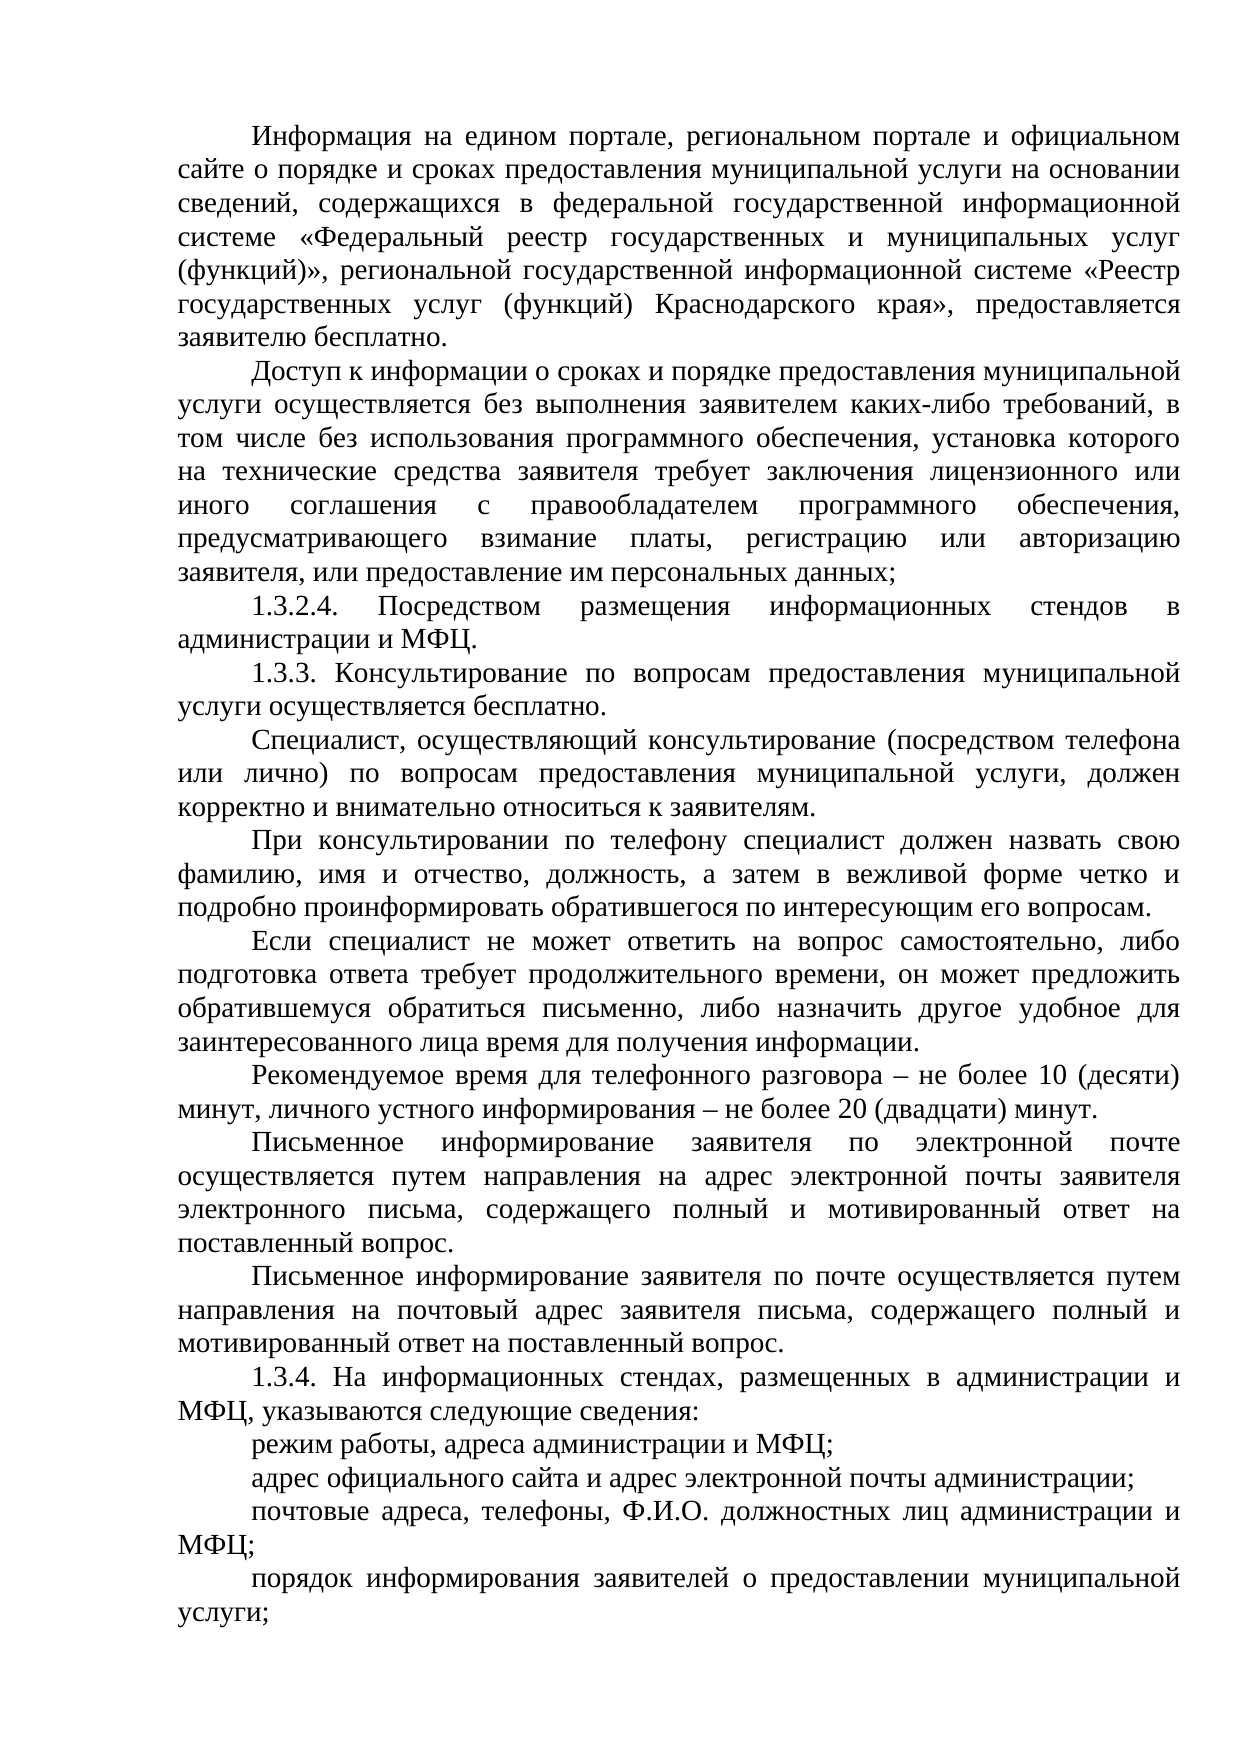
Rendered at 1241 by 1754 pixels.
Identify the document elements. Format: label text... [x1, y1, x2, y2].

text Доступ к информации о сроках и порядке предоставления муниципальной услуги осуществляется без выполнения заявителем каких-либо требований, в том числе без использования программного обеспечения, установка которого на технические средства заявителя требует заключения лицензионного или иного соглашения с правообладателем программного обеспечения, предусматривающего взимание платы, регистрацию или авторизацию заявителя, или предоставление им персональных данных; [177, 353, 1181, 588]
text 1.3.2.4. Посредством размещения информационных стендов в администрации и МФЦ. [177, 588, 1181, 655]
text Письменное информирование заявителя по почте осуществляется путем направления на почтовый адрес заявителя письма, содержащего полный и мотивированный ответ на поставленный вопрос. [177, 1258, 1181, 1359]
text 1.3.3. Консультирование по вопросам предоставления муниципальной услуги осуществляется бесплатно. [177, 655, 1181, 722]
text адрес официального сайта и адрес электронной почты администрации; [177, 1460, 1181, 1493]
text Рекомендуемое время для телефонного разговора – не более 10 (десяти) минут, личного устного информирования – не более 20 (двадцати) минут. [177, 1057, 1181, 1124]
text почтовые адреса, телефоны, Ф.И.О. должностных лиц администрации и МФЦ; [177, 1493, 1181, 1560]
text Письменное информирование заявителя по электронной почте осуществляется путем направления на адрес электронной почты заявителя электронного письма, содержащего полный и мотивированный ответ на поставленный вопрос. [177, 1124, 1181, 1258]
text порядок информирования заявителей о предоставлении муниципальной услуги; [177, 1560, 1181, 1627]
text режим работы, адреса администрации и МФЦ; [177, 1426, 1181, 1460]
text Если специалист не может ответить на вопрос самостоятельно, либо подготовка ответа требует продолжительного времени, он может предложить обратившемуся обратиться письменно, либо назначить другое удобное для заинтересованного лица время для получения информации. [177, 923, 1181, 1057]
text 1.3.4. На информационных стендах, размещенных в администрации и МФЦ, указываются следующие сведения: [177, 1359, 1181, 1426]
text Информация на едином портале, региональном портале и официальном сайте о порядке и сроках предоставления муниципальной услуги на основании сведений, содержащихся в федеральной государственной информационной системе «Федеральный реестр государственных и муниципальных услуг (функций)», региональной государственной информационной системе «Реестр государственных услуг (функций) Краснодарского края», предоставляется заявителю бесплатно. [177, 118, 1181, 353]
text При консультировании по телефону специалист должен назвать свою фамилию, имя и отчество, должность, а затем в вежливой форме четко и подробно проинформировать обратившегося по интересующим его вопросам. [177, 822, 1181, 923]
text Специалист, осуществляющий консультирование (посредством телефона или лично) по вопросам предоставления муниципальной услуги, должен корректно и внимательно относиться к заявителям. [177, 722, 1181, 822]
